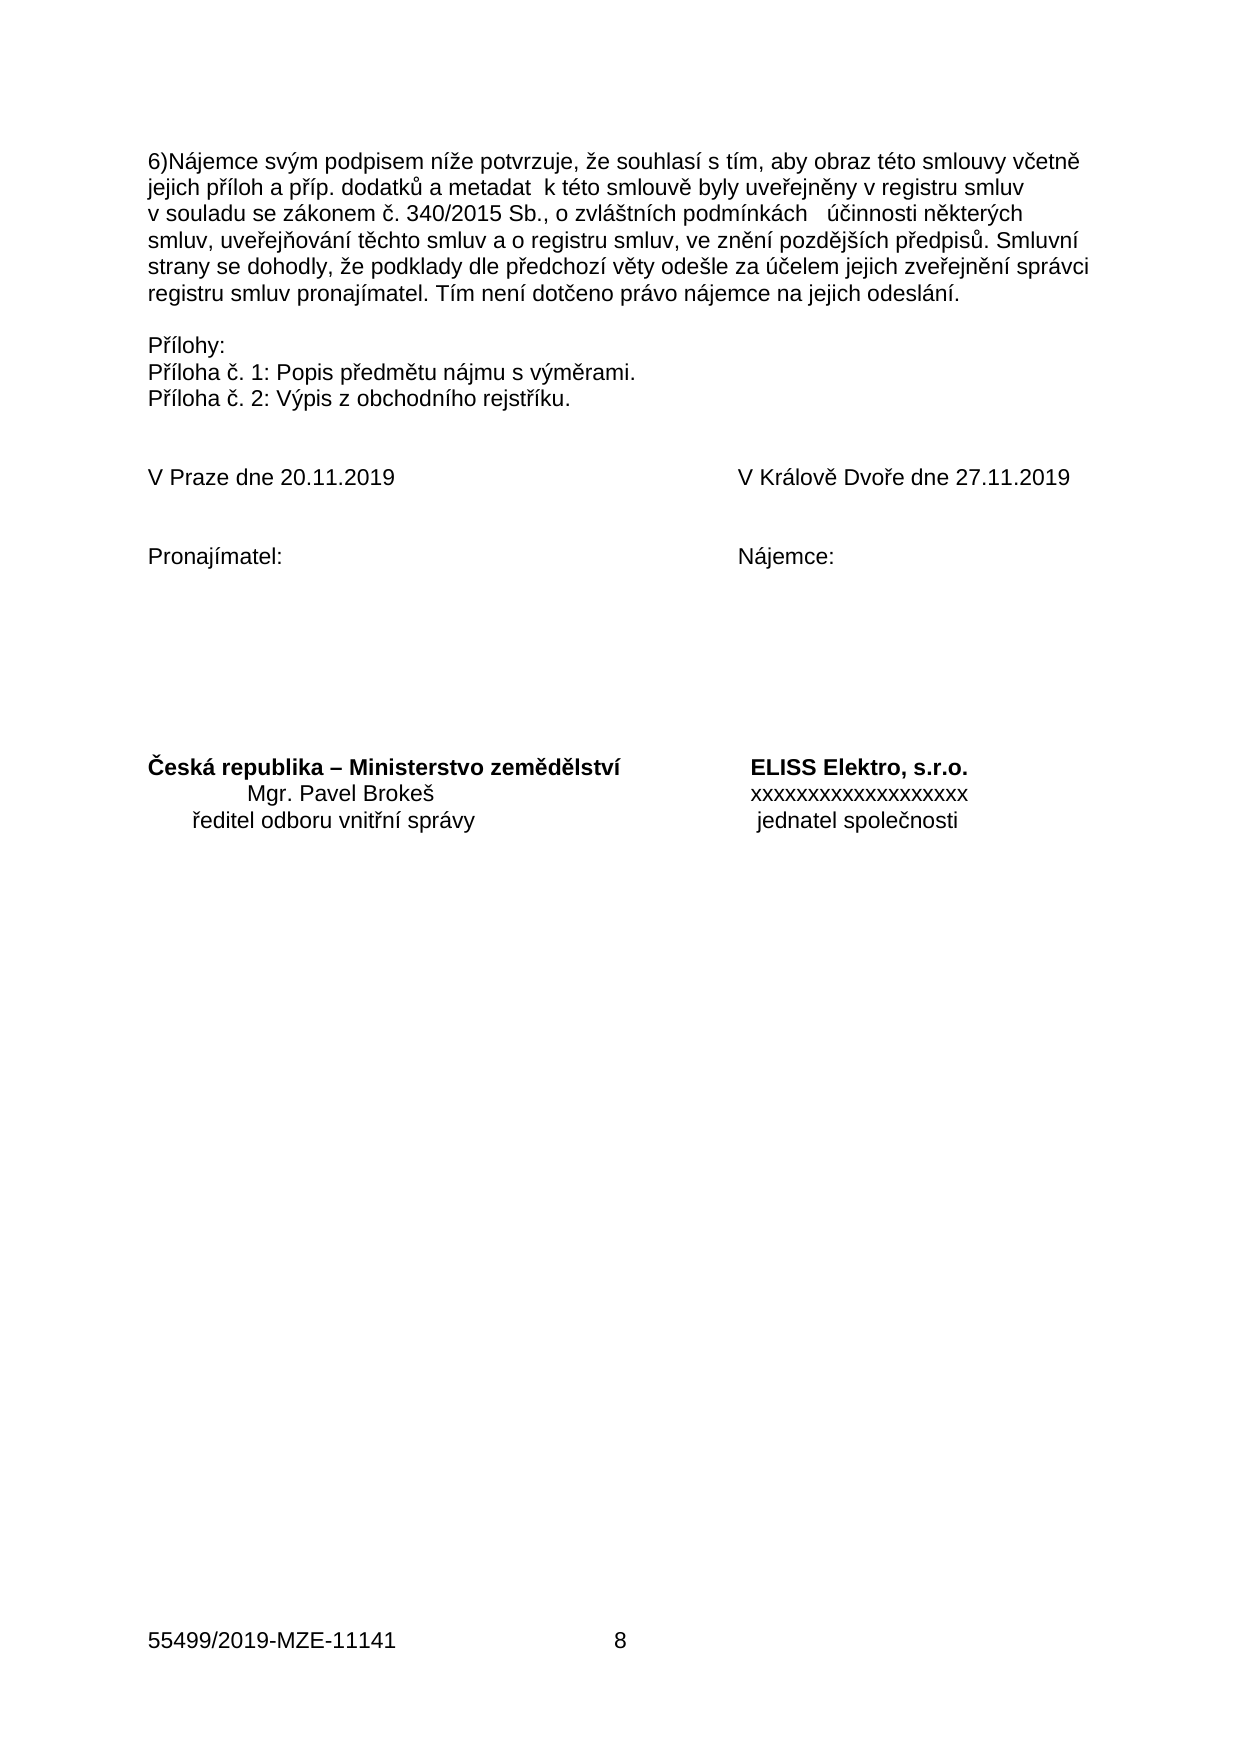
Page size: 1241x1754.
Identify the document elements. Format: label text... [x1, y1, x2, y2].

text ředitel odboru vnitřní správy jednatel společnosti [148, 807, 1092, 833]
text Příloha č. 2: Výpis z obchodního rejstříku. [148, 385, 1092, 411]
text Přílohy: [148, 332, 1092, 358]
text 6)Nájemce svým podpisem níže potvrzuje, že souhlasí s tím, aby obraz této smlouvy včetně jejich příloh a příp. dodatků a metadat k této smlouvě byly uveřejněny v registru smluv v souladu se zákonem č. 340/2015 Sb., o zvláštních podmínkách účinnosti některých smluv, uveřejňování těchto smluv a o registru smluv, ve znění pozdějších předpisů. Smluvní strany se dohodly, že podklady dle předchozí věty odešle za účelem jejich zveřejnění správci registru smluv pronajímatel. Tím není dotčeno právo nájemce na jejich odeslání. [148, 148, 1092, 306]
text Česká republika – Ministerstvo zemědělství ELISS Elektro, s.r.o. [148, 754, 1092, 780]
text Mgr. Pavel Brokeš xxxxxxxxxxxxxxxxxxx [148, 780, 1092, 807]
text Pronajímatel: Nájemce: [148, 543, 1092, 569]
text Příloha č. 1: Popis předmětu nájmu s výměrami. [148, 358, 1092, 385]
text V Praze dne 20.11.2019 V Králově Dvoře dne 27.11.2019 [148, 464, 1092, 490]
